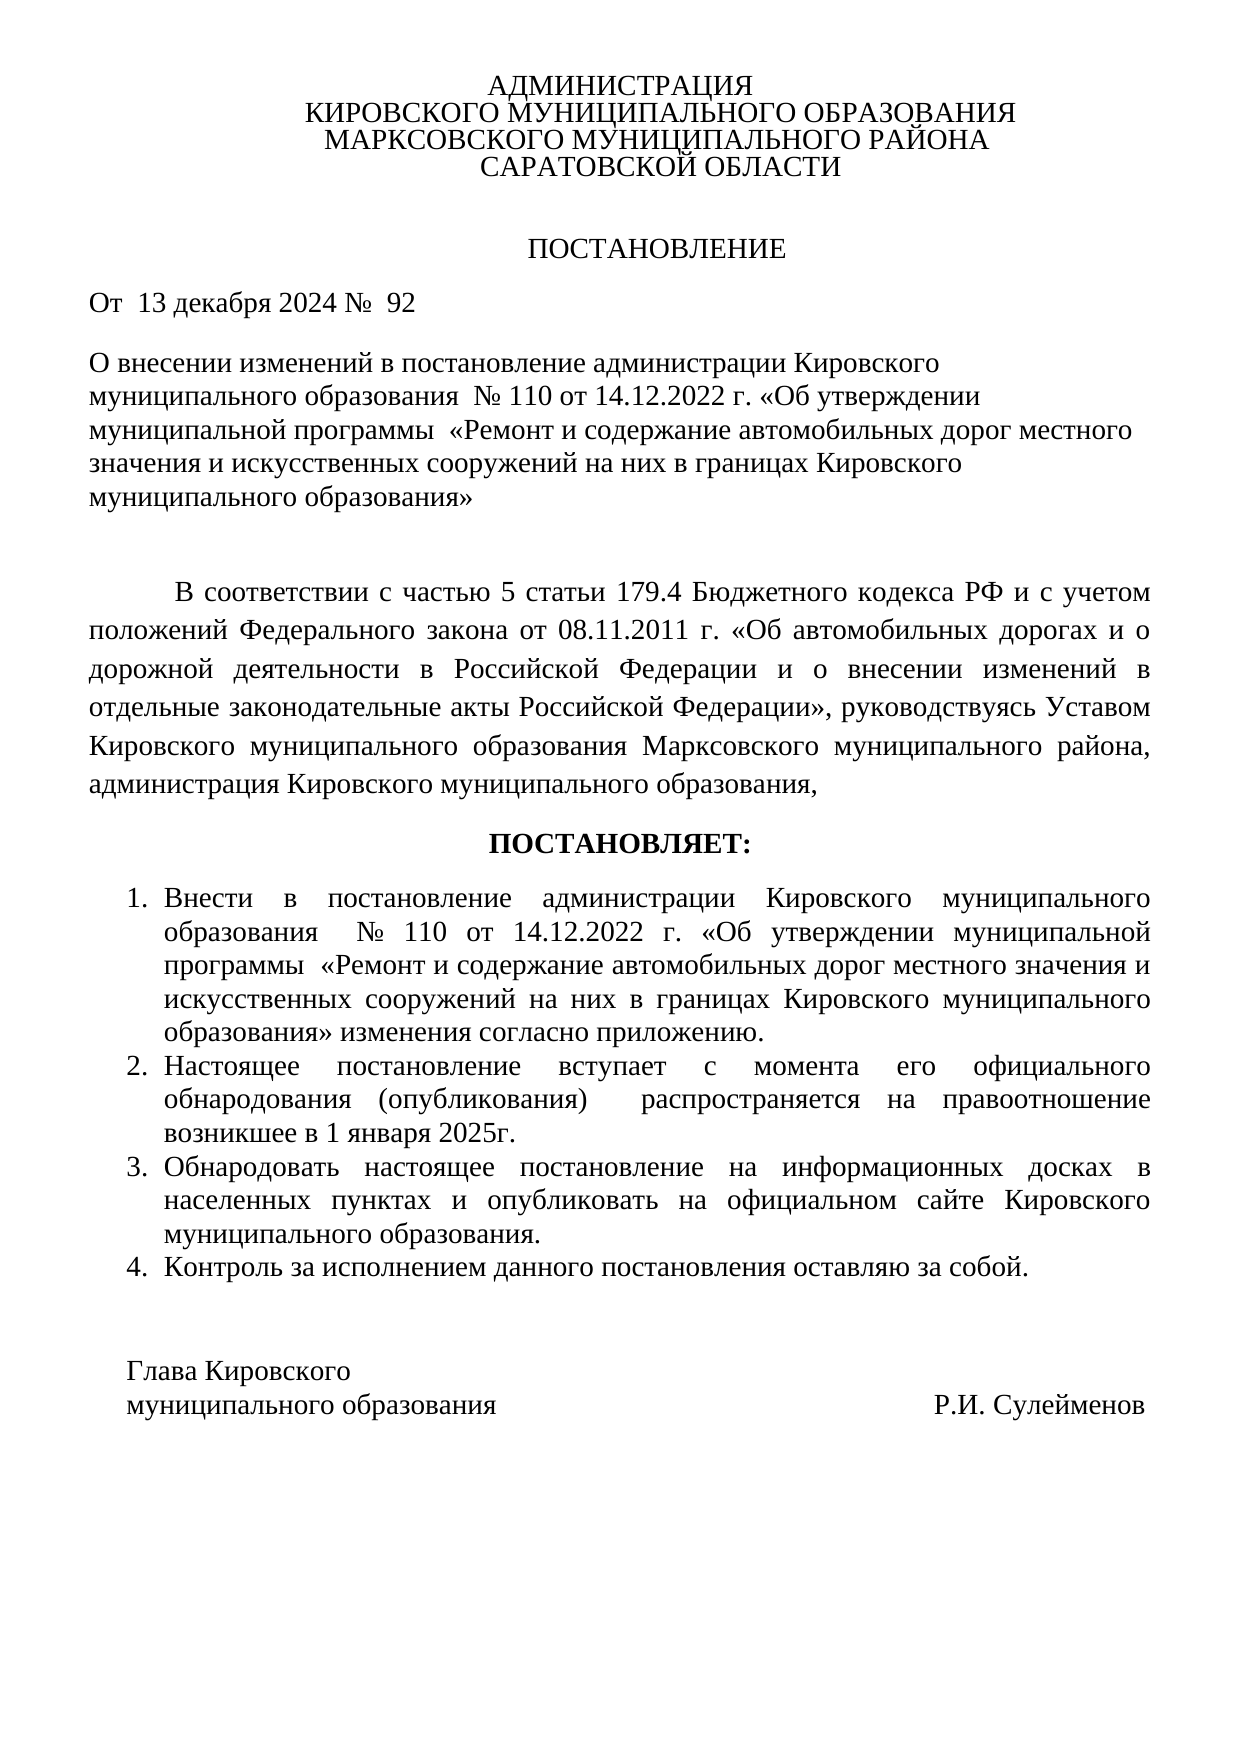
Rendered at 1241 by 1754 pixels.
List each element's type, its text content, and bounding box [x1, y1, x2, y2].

list САРАТОВСКОЙ ОБЛАСТИ [89, 155, 1152, 182]
text О внесении изменений в постановление администрации Кировского муниципального образования № 110 от 14.12.2022 г. «Об утверждении муниципальной программы «Ремонт и содержание автомобильных дорог местного значения и искусственных сооружений на них в границах Кировского муниципального образования» [89, 345, 1152, 512]
list КИРОВСКОГО МУНИЦИПАЛЬНОГО ОБРАЗОВАНИЯ [89, 101, 1152, 128]
text От 13 декабря 2024 № 92 [89, 291, 1152, 318]
text ПОСТАНОВЛЯЕТ: [89, 826, 1152, 859]
list МАРКСОВСКОГО МУНИЦИПАЛЬНОГО РАЙОНА [89, 128, 1152, 155]
list ПОСТАНОВЛЕНИЕ [89, 236, 1152, 263]
list Обнародовать настоящее постановление на информационных досках в населенных пунктах и опубликовать на официальном сайте Кировского муниципального образования. [126, 1149, 1152, 1249]
text В соответствии с частью 5 статьи 179.4 Бюджетного кодекса РФ и с учетом положений Федерального закона от 08.11.2011 г. «Об автомобильных дорогах и о дорожной деятельности в Российской Федерации и о внесении изменений в отдельные законодательные акты Российской Федерации», руководствуясь Уставом Кировского муниципального образования Марксовского муниципального района, администрация Кировского муниципального образования, [89, 574, 1152, 800]
list Контроль за исполнением данного постановления оставляю за собой. [126, 1249, 1152, 1283]
text Глава Кировского [89, 1353, 1152, 1387]
list Внести в постановление администрации Кировского муниципального образования № 110 от 14.12.2022 г. «Об утверждении муниципальной программы «Ремонт и содержание автомобильных дорог местного значения и искусственных сооружений на них в границах Кировского муниципального образования» изменения согласно приложению. [126, 880, 1152, 1048]
list Настоящее постановление вступает с момента его официального обнародования (опубликования) распространяется на правоотношение возникшее в 1 января 2025г. [126, 1048, 1152, 1149]
text муниципального образования Р.И. Сулейменов [89, 1387, 1152, 1420]
text АДМИНИСТРАЦИЯ [89, 74, 1152, 101]
